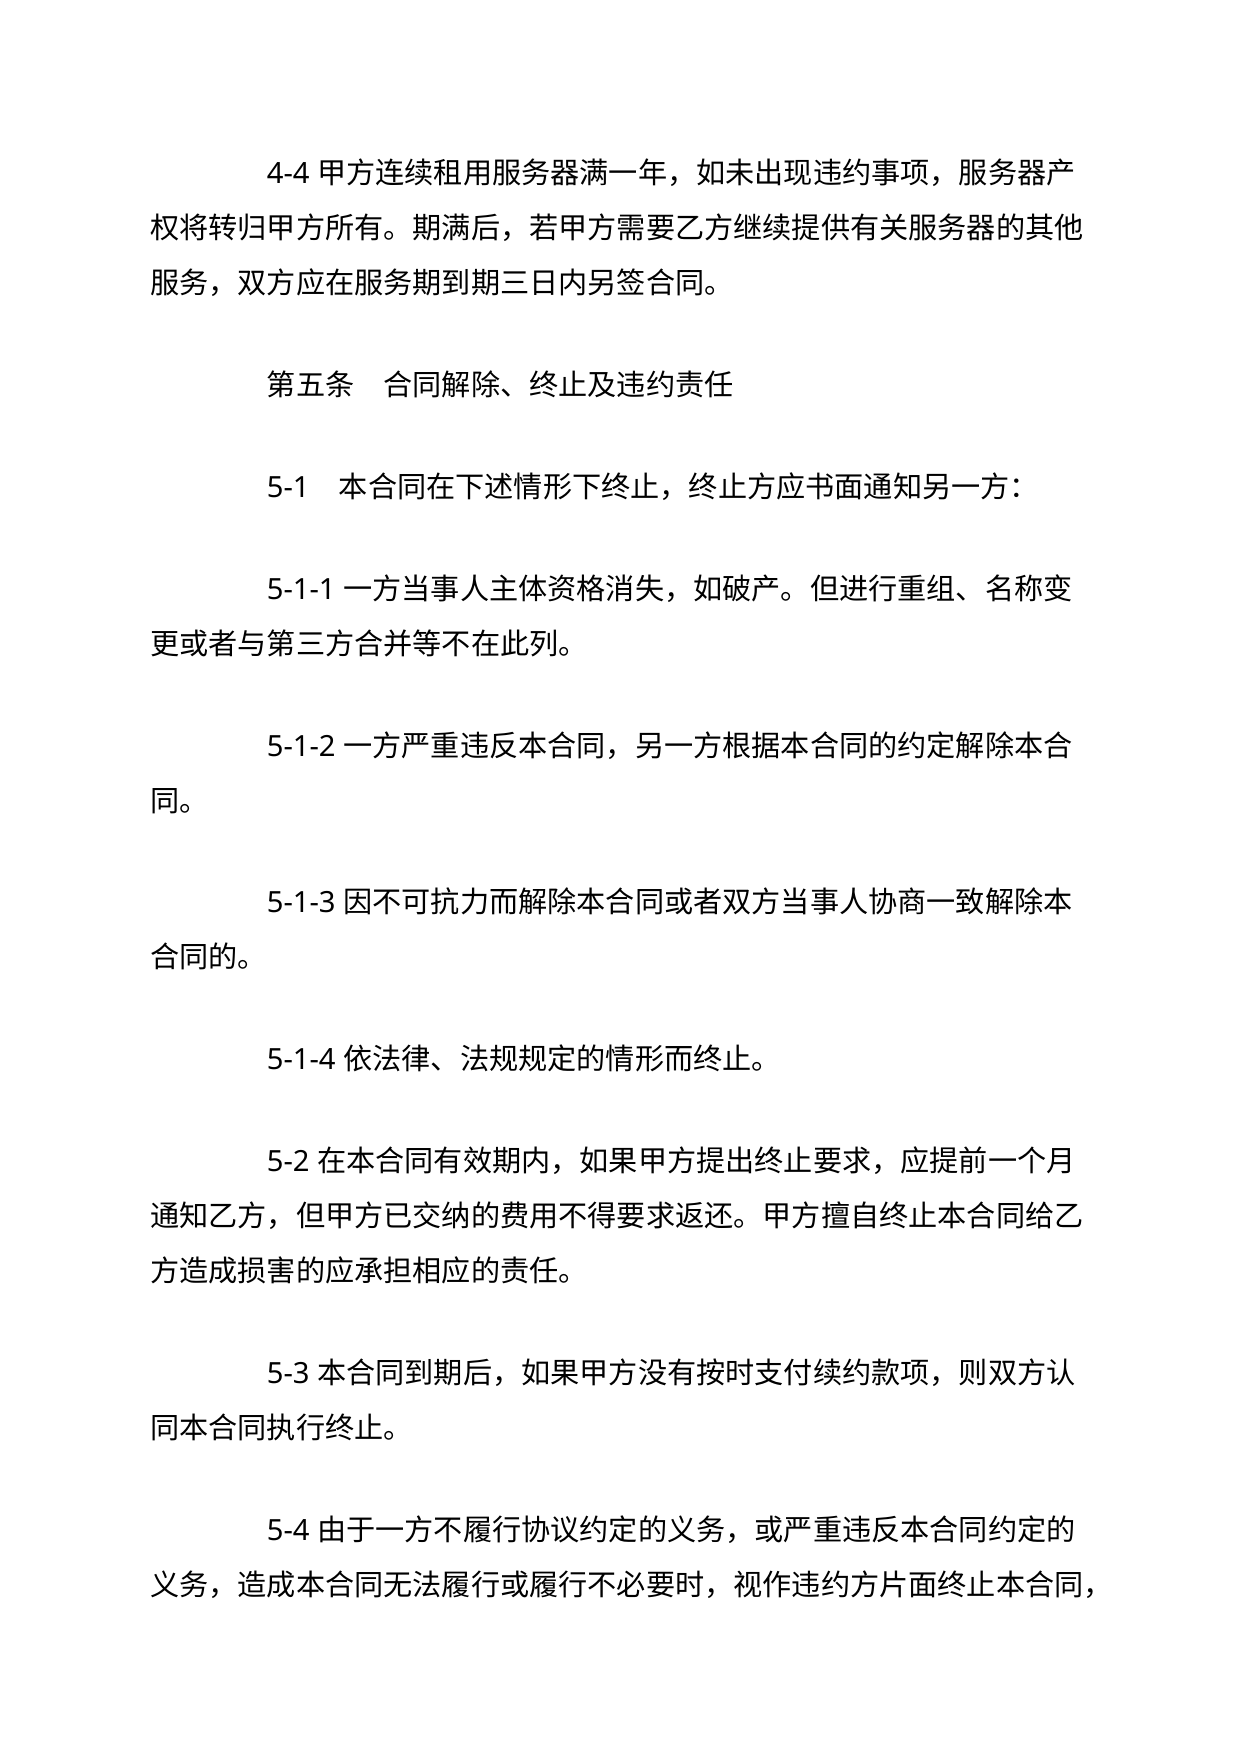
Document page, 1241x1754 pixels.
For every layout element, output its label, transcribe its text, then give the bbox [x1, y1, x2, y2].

text 5-1-1 一方当事人主体资格消失，如破产。但进行重组、名称变更或者与第三方合并等不在此列。 [150, 565, 1090, 663]
text 第五条 合同解除、终止及违约责任 [150, 362, 1090, 404]
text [150, 1506, 1090, 1603]
text 5-1-3 因不可抗力而解除本合同或者双方当事人协商一致解除本合同的。 [150, 879, 1090, 976]
text 4-4 甲方连续租用服务器满一年，如未出现违约事项，服务器产权将转归甲方所有。期满后，若甲方需要乙方继续提供有关服务器的其他服务，双方应在服务期到期三日内另签合同。 [150, 150, 1090, 302]
text 5-1-2 一方严重违反本合同，另一方根据本合同的约定解除本合同。 [150, 722, 1090, 819]
text 5-1 本合同在下述情形下终止，终止方应书面通知另一方： [150, 463, 1090, 506]
text 5-2 在本合同有效期内，如果甲方提出终止要求，应提前一个月通知乙方，但甲方已交纳的费用不得要求返还。甲方擅自终止本合同给乙方造成损害的应承担相应的责任。 [150, 1138, 1090, 1290]
text 5-3 本合同到期后，如果甲方没有按时支付续约款项，则双方认同本合同执行终止。 [150, 1349, 1090, 1447]
text 5-1-4 依法律、法规规定的情形而终止。 [150, 1036, 1090, 1078]
